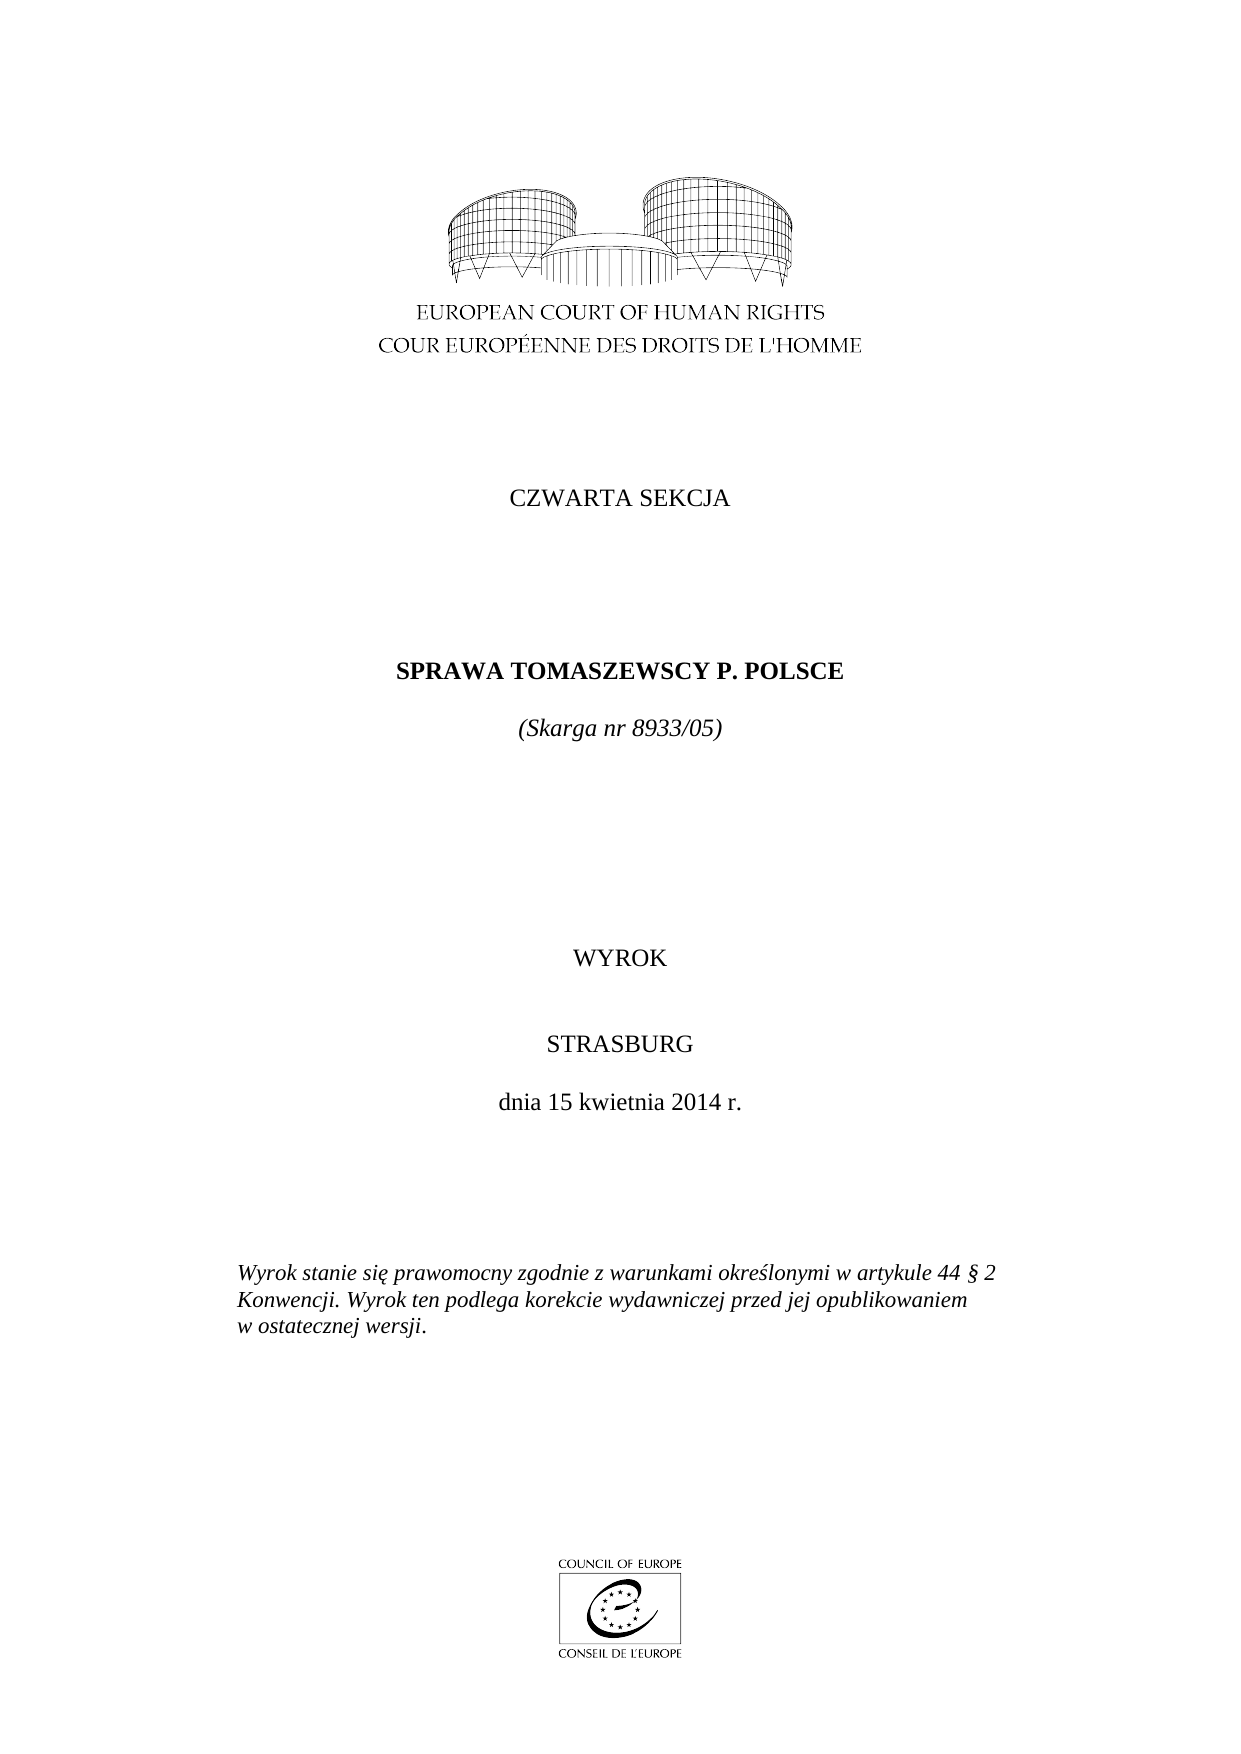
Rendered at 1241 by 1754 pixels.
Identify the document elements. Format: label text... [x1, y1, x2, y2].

text SPRAWA TOMASZEWSCY P. POLSCE [237, 656, 1003, 684]
text dnia 15 kwietnia 2014 r. [237, 1087, 1003, 1116]
text CZWARTA SEKCJA [237, 483, 1003, 512]
text STRASBURG [237, 1029, 1003, 1058]
picture [378, 177, 862, 376]
text (Skarga nr 8933/05) [237, 713, 1003, 742]
text Wyrok stanie się prawomocny zgodnie z warunkami określonymi w artykule 44 § 2 Konwencji. Wyrok ten podlega korekcie wydawniczej przed jej opublikowaniem w ostatecznej wersji. [237, 1259, 1003, 1338]
picture [557, 1558, 683, 1659]
text WYROK [237, 943, 1003, 972]
